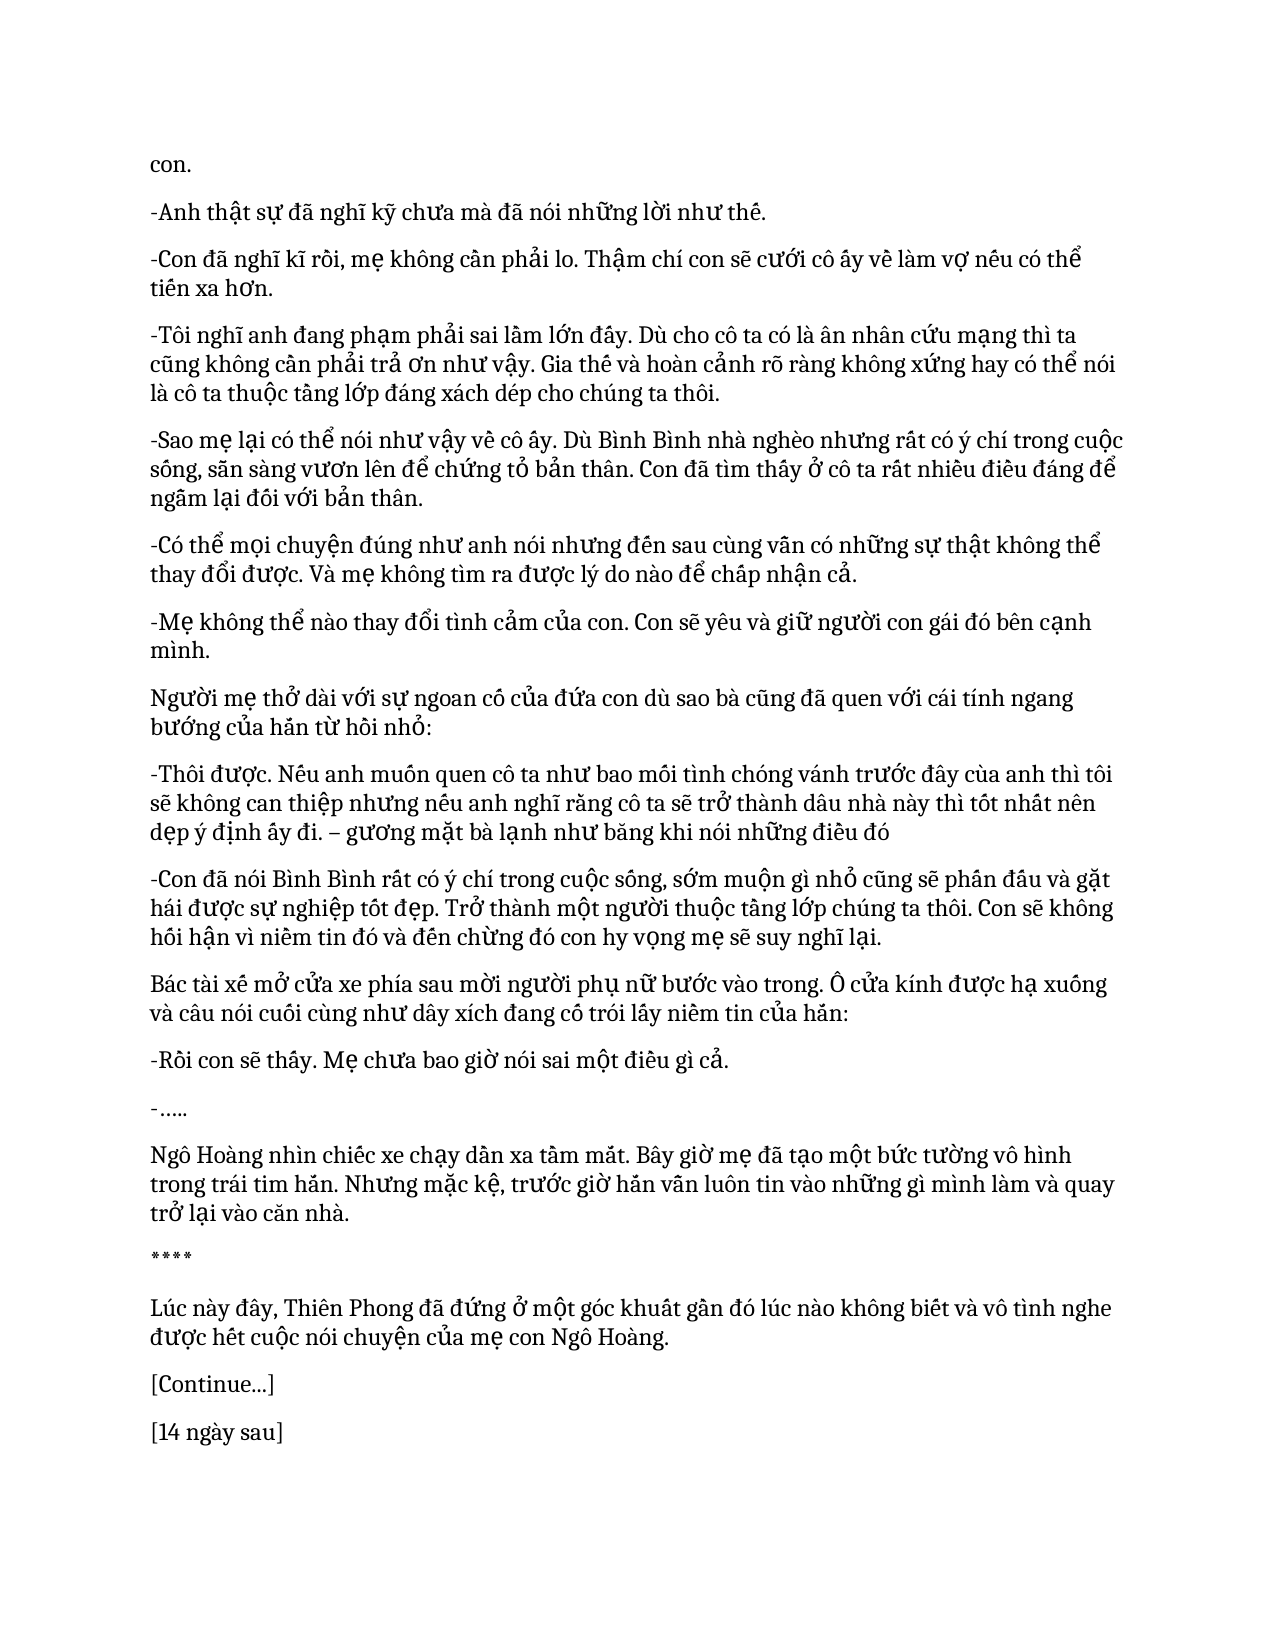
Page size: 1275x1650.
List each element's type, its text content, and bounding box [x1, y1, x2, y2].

text Lúc này đây, Thiên Phong đã đứng ở một góc khuất gần đó lúc nào không biết và vô tình nghe được hết cuộc nói chuyện của mẹ con Ngô Hoàng. [150, 1294, 1125, 1351]
text -Tôi nghĩ anh đang phạm phải sai lầm lớn đấy. Dù cho cô ta có là ân nhân cứu mạng thì ta cũng không cần phải trả ơn như vậy. Gia thế và hoàn cảnh rõ ràng không xứng hay có thể nói là cô ta thuộc tầng lớp đáng xách dép cho chúng ta thôi. [150, 321, 1125, 407]
text -Anh thật sự đã nghĩ kỹ chưa mà đã nói những lời như thế. [150, 197, 1125, 226]
text -Con đã nói Bình Bình rất có ý chí trong cuộc sống, sớm muộn gì nhỏ cũng sẽ phấn đấu và gặt hái được sự nghiệp tốt đẹp. Trở thành một người thuộc tầng lớp chúng ta thôi. Con sẽ không hối hận vì niềm tin đó và đến chừng đó con hy vọng mẹ sẽ suy nghĩ lại. [150, 865, 1125, 951]
text [Continue...] [150, 1370, 1125, 1399]
text con. [150, 150, 1125, 179]
text **** [150, 1246, 1125, 1275]
text -Thôi được. Nếu anh muốn quen cô ta như bao mối tình chóng vánh trước đây cùa anh thì tôi sẽ không can thiệp nhưng nếu anh nghĩ rằng cô ta sẽ trở thành dâu nhà này thì tốt nhất nên dẹp ý định ấy đi. – gương mặt bà lạnh như băng khi nói những điều đó [150, 760, 1125, 846]
text -Có thể mọi chuyện đúng như anh nói nhưng đến sau cùng vẫn có những sự thật không thể thay đổi được. Và mẹ không tìm ra được lý do nào để chấp nhận cả. [150, 531, 1125, 589]
text -….. [150, 1094, 1125, 1122]
text [14 ngày sau] [150, 1417, 1125, 1446]
text -Con đã nghĩ kĩ rồi, mẹ không cần phải lo. Thậm chí con sẽ cưới cô ấy về làm vợ nếu có thể tiến xa hơn. [150, 245, 1125, 302]
text -Mẹ không thể nào thay đổi tình cảm của con. Con sẽ yêu và giữ người con gái đó bên cạnh mình. [150, 607, 1125, 665]
text Người mẹ thở dài với sự ngoan cố của đứa con dù sao bà cũng đã quen với cái tính ngang bướng của hắn từ hồi nhỏ: [150, 684, 1125, 741]
text Ngô Hoàng nhìn chiếc xe chạy dần xa tầm mắt. Bây giờ mẹ đã tạo một bức tường vô hình trong trái tim hắn. Nhưng mặc kệ, trước giờ hắn vẫn luôn tin vào những gì mình làm và quay trở lại vào căn nhà. [150, 1141, 1125, 1227]
text -Rồi con sẽ thấy. Mẹ chưa bao giờ nói sai một điều gì cả. [150, 1046, 1125, 1075]
text Bác tài xế mở cửa xe phía sau mời người phụ nữ bước vào trong. Ô cửa kính được hạ xuống và câu nói cuối cùng như dây xích đang cố trói lấy niềm tin của hắn: [150, 970, 1125, 1027]
text -Sao mẹ lại có thể nói như vậy về cô ấy. Dù Bình Bình nhà nghèo nhưng rất có ý chí trong cuộc sống, sẵn sàng vươn lên để chứng tỏ bản thân. Con đã tìm thấy ở cô ta rất nhiều điều đáng để ngẫm lại đối với bản thân. [150, 426, 1125, 512]
